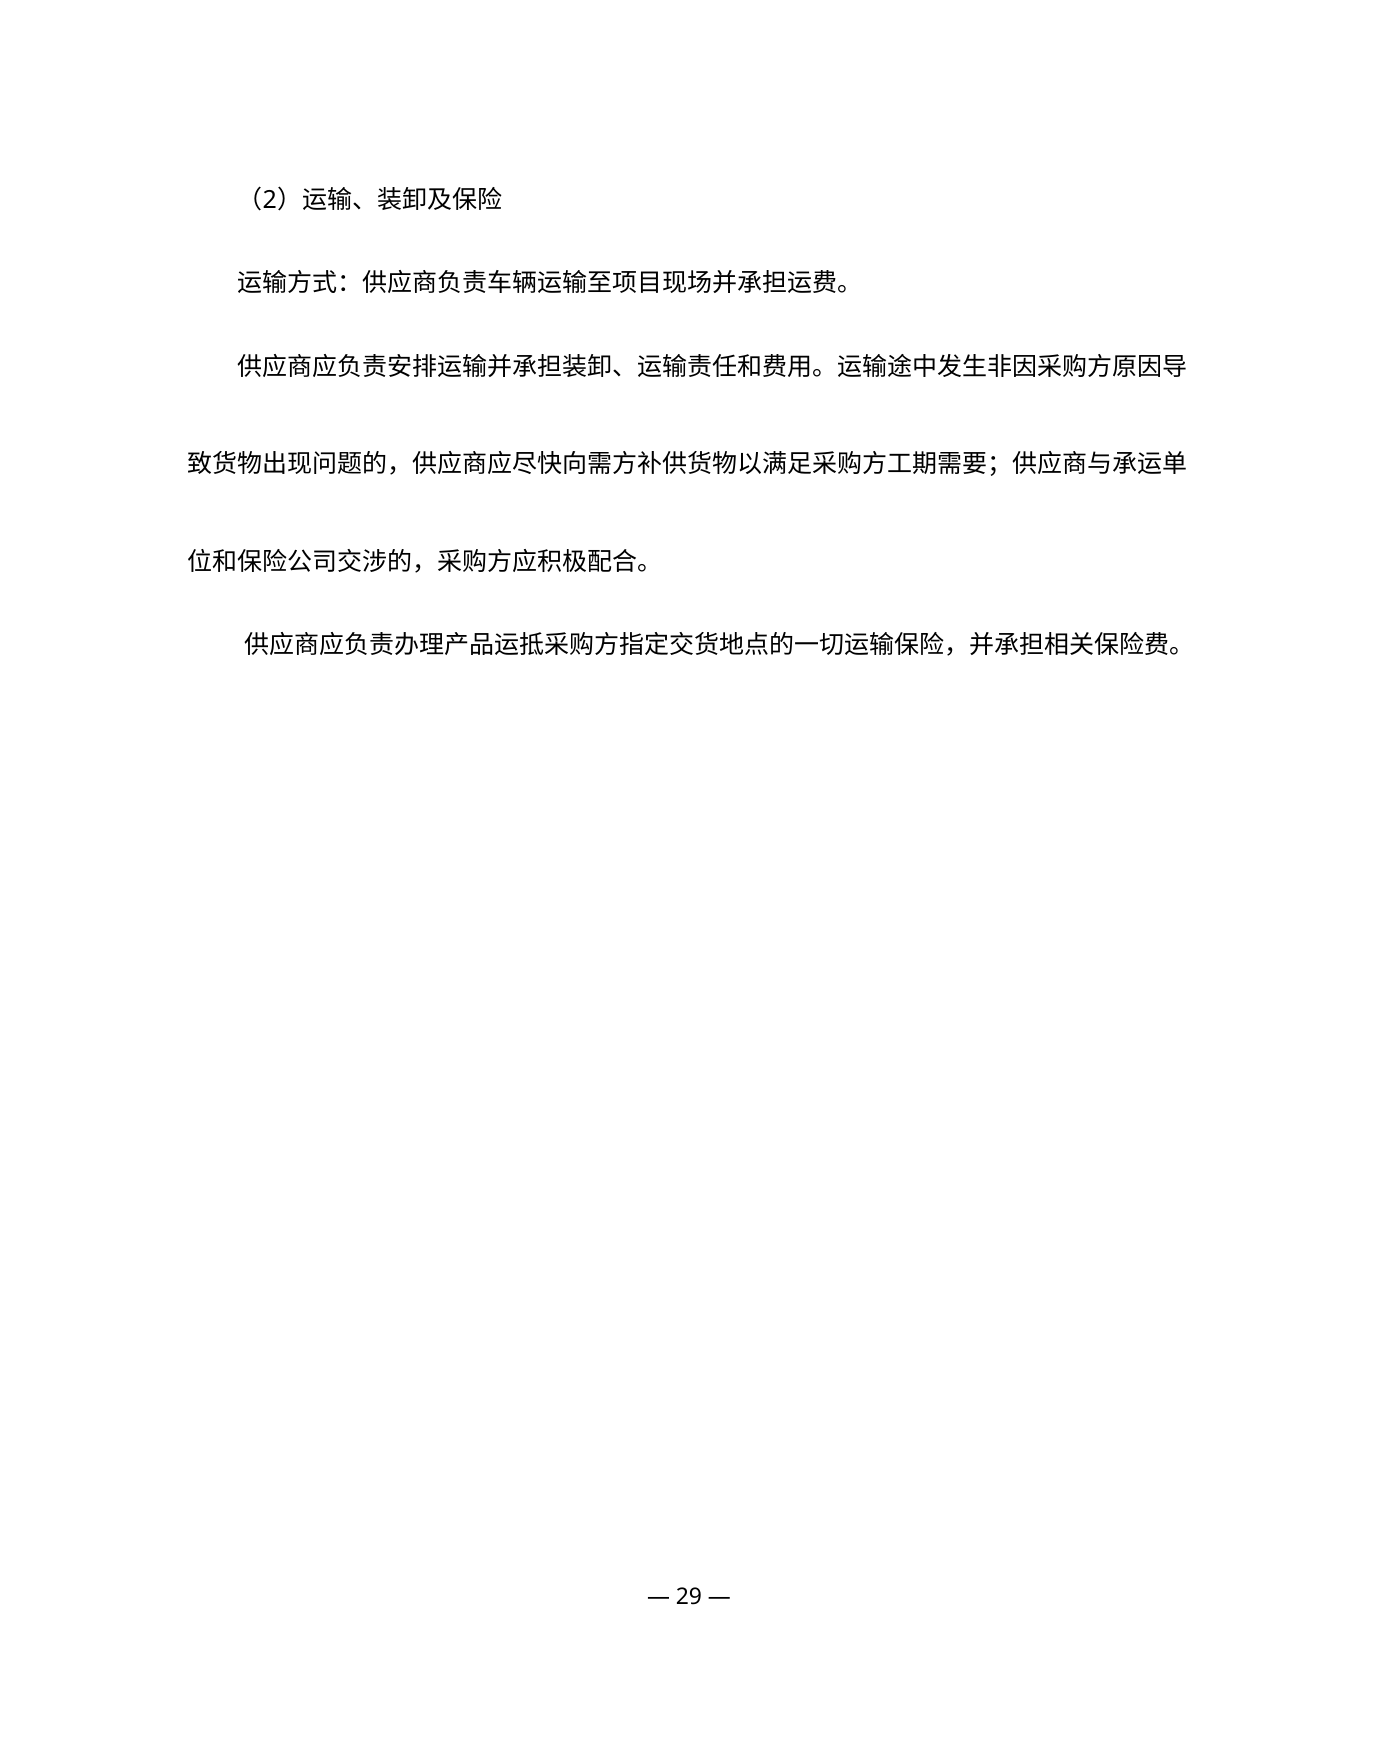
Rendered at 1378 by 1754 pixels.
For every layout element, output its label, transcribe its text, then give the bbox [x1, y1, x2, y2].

text 供应商应负责办理产品运抵采购方指定交货地点的一切运输保险，并承担相关保险费。 [187, 610, 1190, 772]
text 运输方式：供应商负责车辆运输至项目现场并承担运费。 [187, 248, 1190, 313]
text 供应商应负责安排运输并承担装卸、运输责任和费用。运输途中发生非因采购方原因导致货物出现问题的，供应商应尽快向需方补供货物以满足采购方工期需要；供应商与承运单位和保险公司交涉的，采购方应积极配合。 [187, 332, 1190, 592]
text （2）运输、装卸及保险 [187, 165, 1190, 230]
